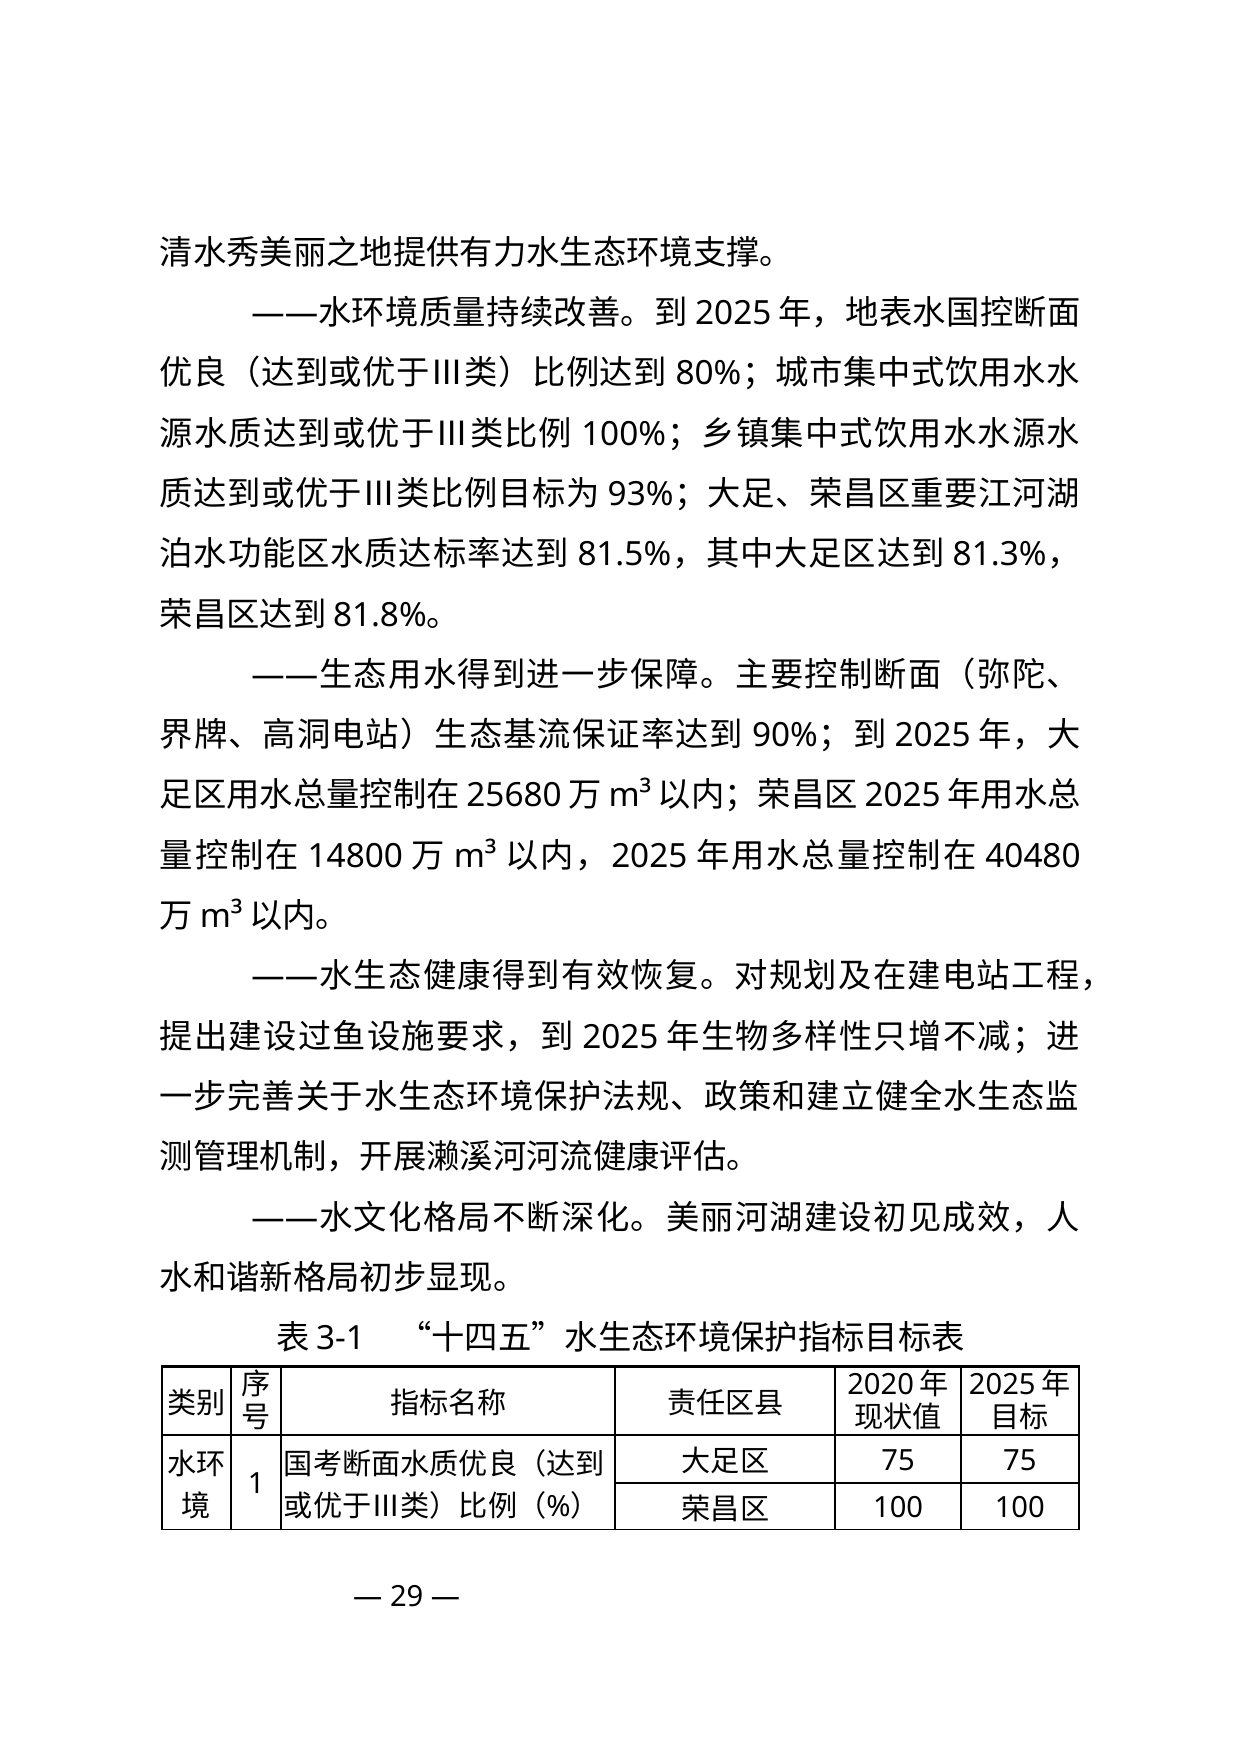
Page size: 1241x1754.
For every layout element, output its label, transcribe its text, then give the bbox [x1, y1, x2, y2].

table_cell 1 [232, 1436, 280, 1529]
text ——生态用水得到进一步保障。主要控制断面（弥陀、界牌、高洞电站）生态基流保证率达到90%；到2025年，大足区用水总量控制在25680万m³以内；荣昌区2025年用水总量控制在14800万m³以内，2025年用水总量控制在40480万m³以内。 [159, 642, 1081, 943]
table_header 2020年 现状值 [836, 1368, 960, 1434]
table_header 责任区县 [616, 1368, 834, 1434]
table_header 2025年 目标 [962, 1368, 1078, 1434]
table_cell 水环境 [163, 1436, 230, 1529]
subtitle 表3-1 “十四五”水生态环境保护指标目标表 [159, 1305, 1081, 1365]
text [159, 219, 1081, 280]
table_cell 75 [962, 1436, 1078, 1482]
table_cell 100 [836, 1484, 960, 1529]
table_cell 国考断面水质优良（达到或优于Ⅲ类）比例（%） [282, 1436, 614, 1529]
table_cell 100 [962, 1484, 1078, 1529]
table_header 序号 [232, 1368, 280, 1434]
text ——水环境质量持续改善。到2025年，地表水国控断面优良（达到或优于Ⅲ类）比例达到80%；城市集中式饮用水水源水质达到或优于Ⅲ类比例100%；乡镇集中式饮用水水源水质达到或优于Ⅲ类比例目标为93%；大足、荣昌区重要江河湖泊水功能区水质达标率达到81.5%，其中大足区达到81.3%，荣昌区达到81.8%。 [159, 280, 1081, 642]
text ——水生态健康得到有效恢复。对规划及在建电站工程，提出建设过鱼设施要求，到2025年生物多样性只增不减；进一步完善关于水生态环境保护法规、政策和建立健全水生态监测管理机制，开展濑溪河河流健康评估。 [159, 943, 1081, 1184]
table_header 指标名称 [282, 1368, 614, 1434]
text ——水文化格局不断深化。美丽河湖建设初见成效，人水和谐新格局初步显现。 [159, 1184, 1081, 1305]
table_header 类别 [163, 1368, 230, 1434]
table_cell 75 [836, 1436, 960, 1482]
table_cell 大足区 [616, 1436, 834, 1482]
table_cell 荣昌区 [616, 1484, 834, 1529]
